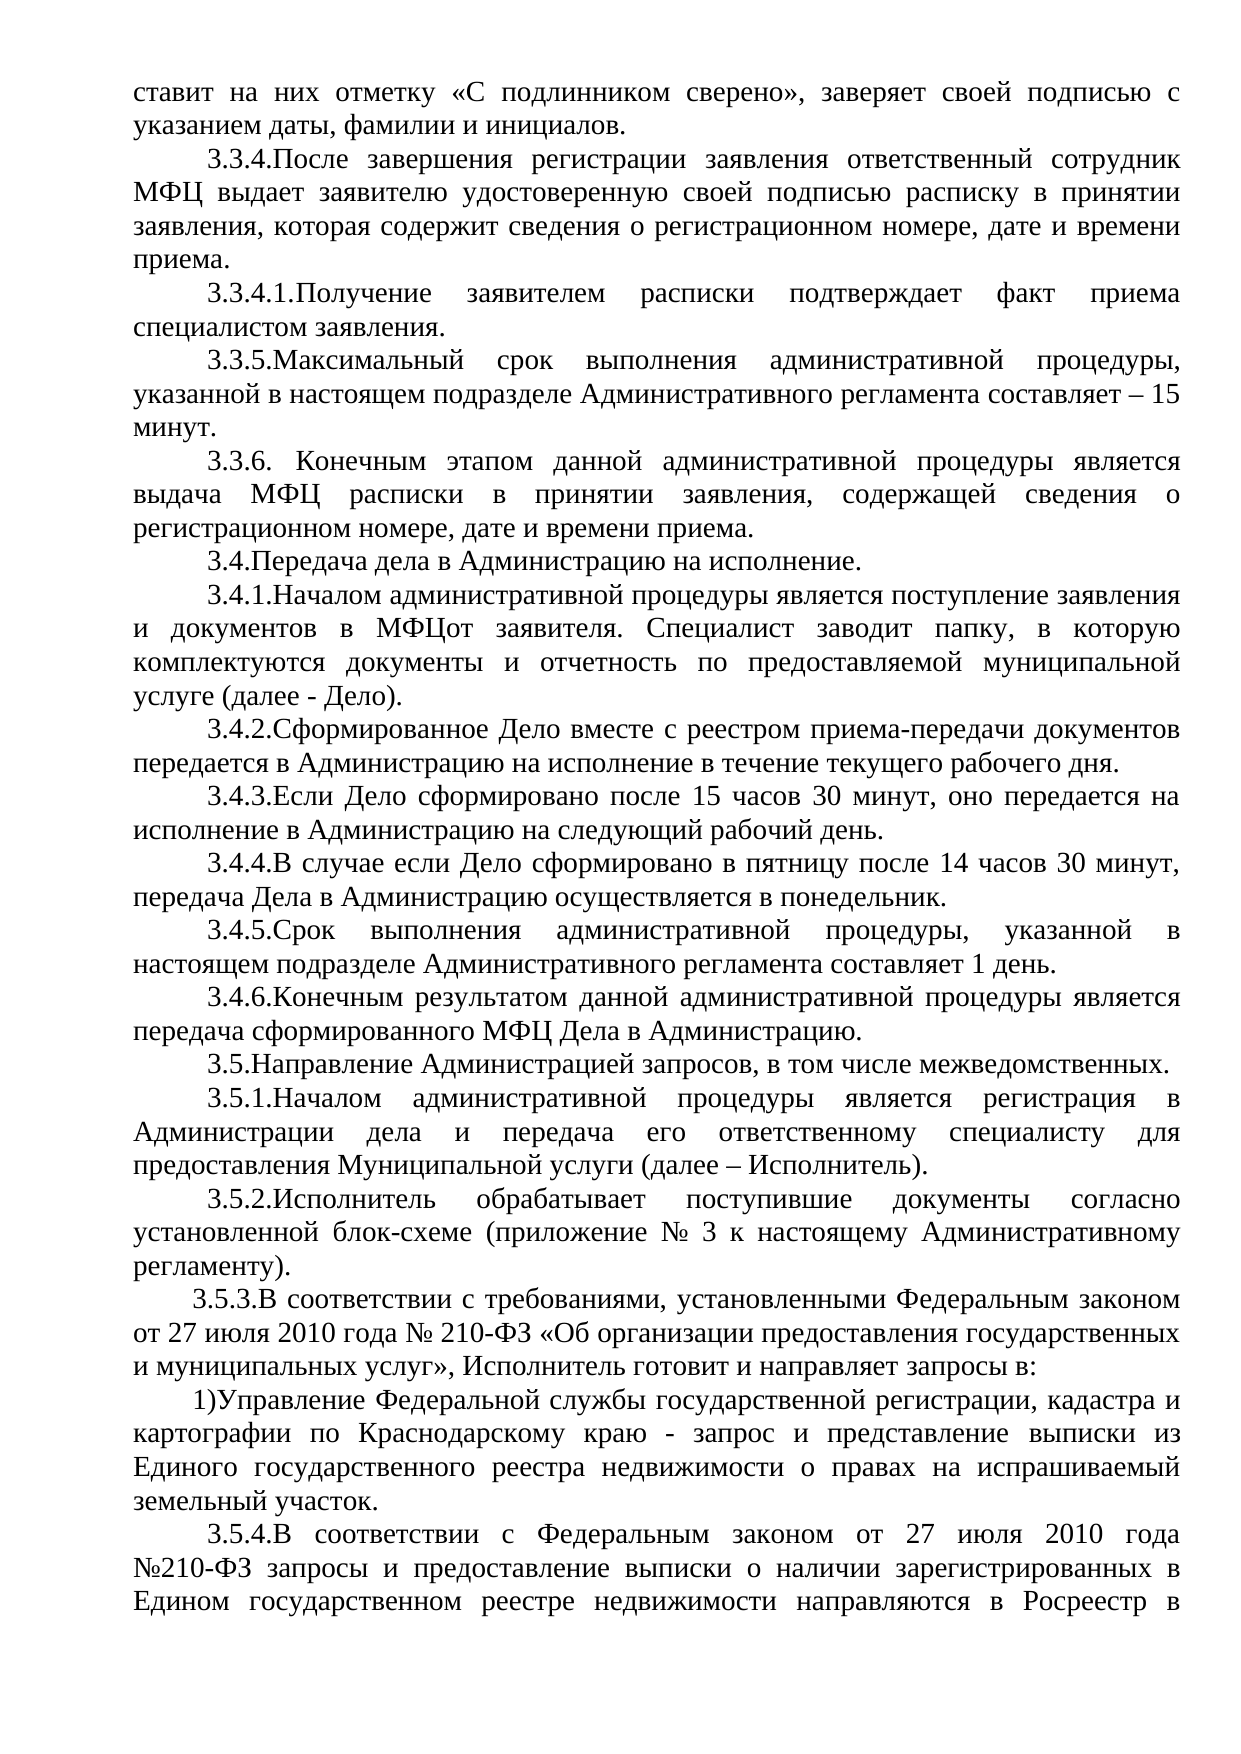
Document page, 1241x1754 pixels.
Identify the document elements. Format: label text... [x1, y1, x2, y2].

text 3.4.Передача дела в Администрацию на исполнение. [133, 543, 1181, 577]
text 3.5.1.Началом административной процедуры является регистрация в Администрации дела и передача его ответственному специалисту для предоставления Муниципальной услуги (далее – Исполнитель). [133, 1080, 1181, 1181]
text 3.3.5.Максимальный срок выполнения административной процедуры, указанной в настоящем подразделе Административного регламента составляет – 15 минут. [133, 342, 1181, 443]
text 3.3.6. Конечным этапом данной административной процедуры является выдача МФЦ расписки в принятии заявления, содержащей сведения о регистрационном номере, дате и времени приема. [133, 443, 1181, 543]
text 1)Управление Федеральной службы государственной регистрации, кадастра и картографии по Краснодарскому краю - запрос и представление выписки из Единого государственного реестра недвижимости о правах на испрашиваемый земельный участок. [133, 1382, 1181, 1516]
text 3.3.4.После завершения регистрации заявления ответственный сотрудник МФЦ выдает заявителю удостоверенную своей подписью расписку в принятии заявления, которая содержит сведения о регистрационном номере, дате и времени приема. [133, 141, 1181, 275]
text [133, 74, 1181, 141]
text 3.4.2.Сформированное Дело вместе с реестром приема-передачи документов передается в Администрацию на исполнение в течение текущего рабочего дня. [133, 711, 1181, 778]
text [133, 1516, 1181, 1617]
text 3.4.6.Конечным результатом данной административной процедуры является передача сформированного МФЦ Дела в Администрацию. [133, 979, 1181, 1047]
text 3.3.4.1. Получение заявителем расписки подтверждает факт приема специалистом заявления. [133, 275, 1181, 342]
text 3.5.Направление Администрацией запросов, в том числе межведомственных. [133, 1047, 1181, 1080]
text 3.4.4.В случае если Дело сформировано в пятницу после 14 часов 30 минут, передача Дела в Администрацию осуществляется в понедельник. [133, 845, 1181, 912]
text 3.5.2.Исполнитель обрабатывает поступившие документы согласно установленной блок-схеме (приложение № 3 к настоящему Административному регламенту). [133, 1181, 1181, 1281]
text 3.4.3.Если Дело сформировано после 15 часов 30 минут, оно передается на исполнение в Администрацию на следующий рабочий день. [133, 778, 1181, 845]
text 3.5.3.В соответствии с требованиями, установленными Федеральным законом от 27 июля 2010 года № 210-ФЗ «Об организации предоставления государственных и муниципальных услуг», Исполнитель готовит и направляет запросы в: [133, 1281, 1181, 1382]
text 3.4.5.Срок выполнения административной процедуры, указанной в настоящем подразделе Административного регламента составляет 1 день. [133, 912, 1181, 979]
text 3.4.1.Началом административной процедуры является поступление заявления и документов в МФЦот заявителя. Специалист заводит папку, в которую комплектуются документы и отчетность по предоставляемой муниципальной услуге (далее - Дело). [133, 577, 1181, 711]
